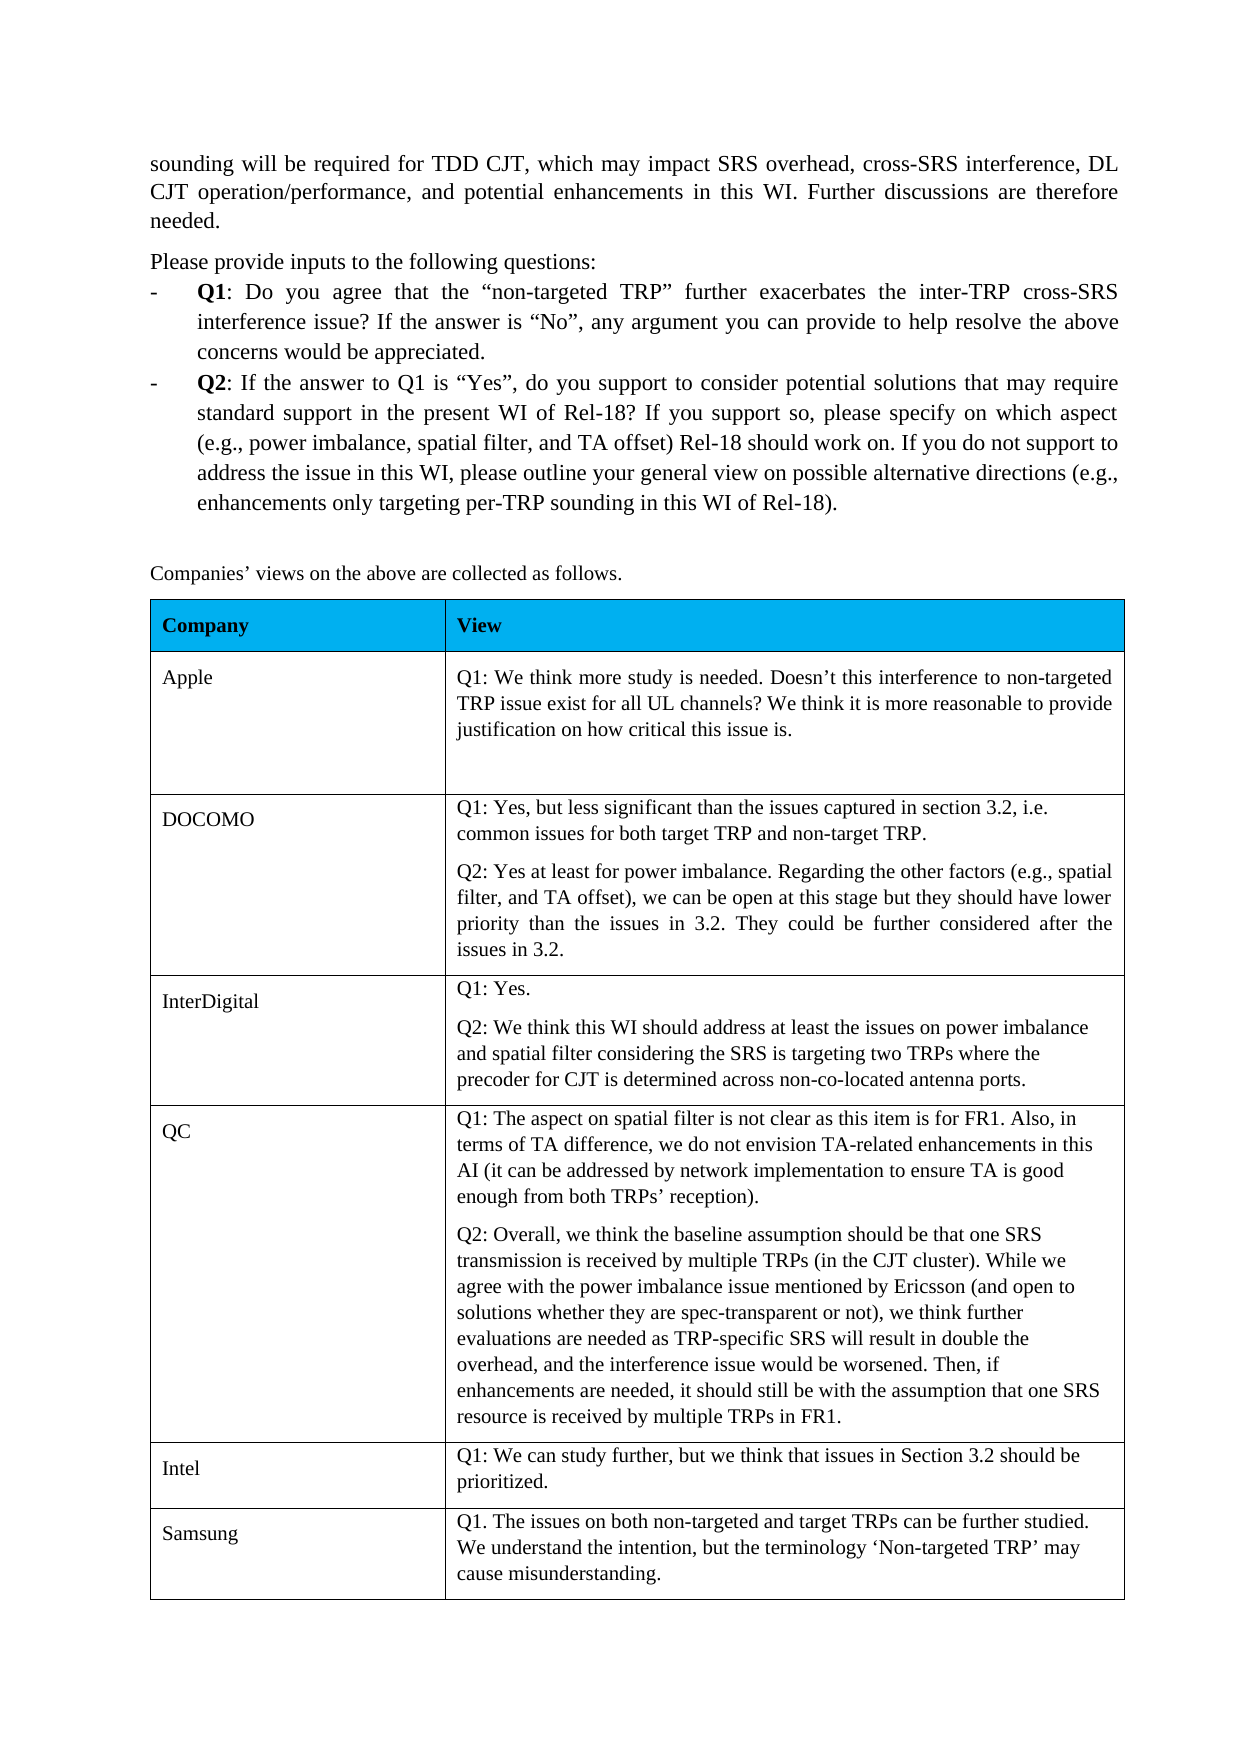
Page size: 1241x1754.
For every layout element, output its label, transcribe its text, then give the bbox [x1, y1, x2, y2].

table_header View [446, 600, 1124, 651]
table_cell Q1: Yes, but less significant than the issues captured in section 3.2, i.e. common issues for both target TRP and non-target TRP. Q2: Yes at least for power imbalance. Regarding the other factors (e.g., spatial filter, and TA offset), we can be open at this stage but they should have lower priority than the issues in 3.2. They could be further considered after the issues in 3.2. [446, 795, 1124, 975]
table_cell Q1: We can study further, but we think that issues in Section 3.2 should be prioritized. [446, 1443, 1124, 1508]
text Companies’ views on the above are collected as follows. [150, 561, 1120, 585]
table_cell Q1: Yes. Q2: We think this WI should address at least the issues on power imbalance and spatial filter considering the SRS is targeting two TRPs where the precoder for CJT is determined across non-co-located antenna ports. [446, 976, 1124, 1105]
table_cell DOCOMO [151, 795, 445, 975]
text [150, 150, 1120, 233]
text Please provide inputs to the following questions: [150, 248, 1120, 274]
table_cell Intel [151, 1443, 445, 1508]
list Q2: If the answer to Q1 is “Yes”, do you support to consider potential solutions that may require standard support in the present WI of Rel-18? If you support so, please specify on which aspect (e.g., power imbalance, spatial filter, and TA offset) Rel-18 should work on. If you do not support to address the issue in this WI, please outline your general view on possible alternative directions (e.g., enhancements only targeting per-TRP sounding in this WI of Rel-18). [150, 369, 1120, 516]
table_cell QC [151, 1106, 445, 1442]
table_cell InterDigital [151, 976, 445, 1105]
table_header Company [151, 600, 445, 651]
table_cell Q1: We think more study is needed. Doesn’t this interference to non-targeted TRP issue exist for all UL channels? We think it is more reasonable to provide justification on how critical this issue is. [446, 652, 1124, 793]
table_cell Q1: The aspect on spatial filter is not clear as this item is for FR1. Also, in terms of TA difference, we do not envision TA-related enhancements in this AI (it can be addressed by network implementation to ensure TA is good enough from both TRPs’ reception). Q2: Overall, we think the baseline assumption should be that one SRS transmission is received by multiple TRPs (in the CJT cluster). While we agree with the power imbalance issue mentioned by Ericsson (and open to solutions whether they are spec-transparent or not), we think further evaluations are needed as TRP-specific SRS will result in double the overhead, and the interference issue would be worsened. Then, if enhancements are needed, it should still be with the assumption that one SRS resource is received by multiple TRPs in FR1. [446, 1106, 1124, 1442]
list Q1: Do you agree that the “non-targeted TRP” further exacerbates the inter-TRP cross-SRS interference issue? If the answer is “No”, any argument you can provide to help resolve the above concerns would be appreciated. [150, 278, 1120, 365]
table_cell Apple [151, 652, 445, 793]
table_cell Samsung [151, 1509, 445, 1599]
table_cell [446, 1509, 1124, 1599]
